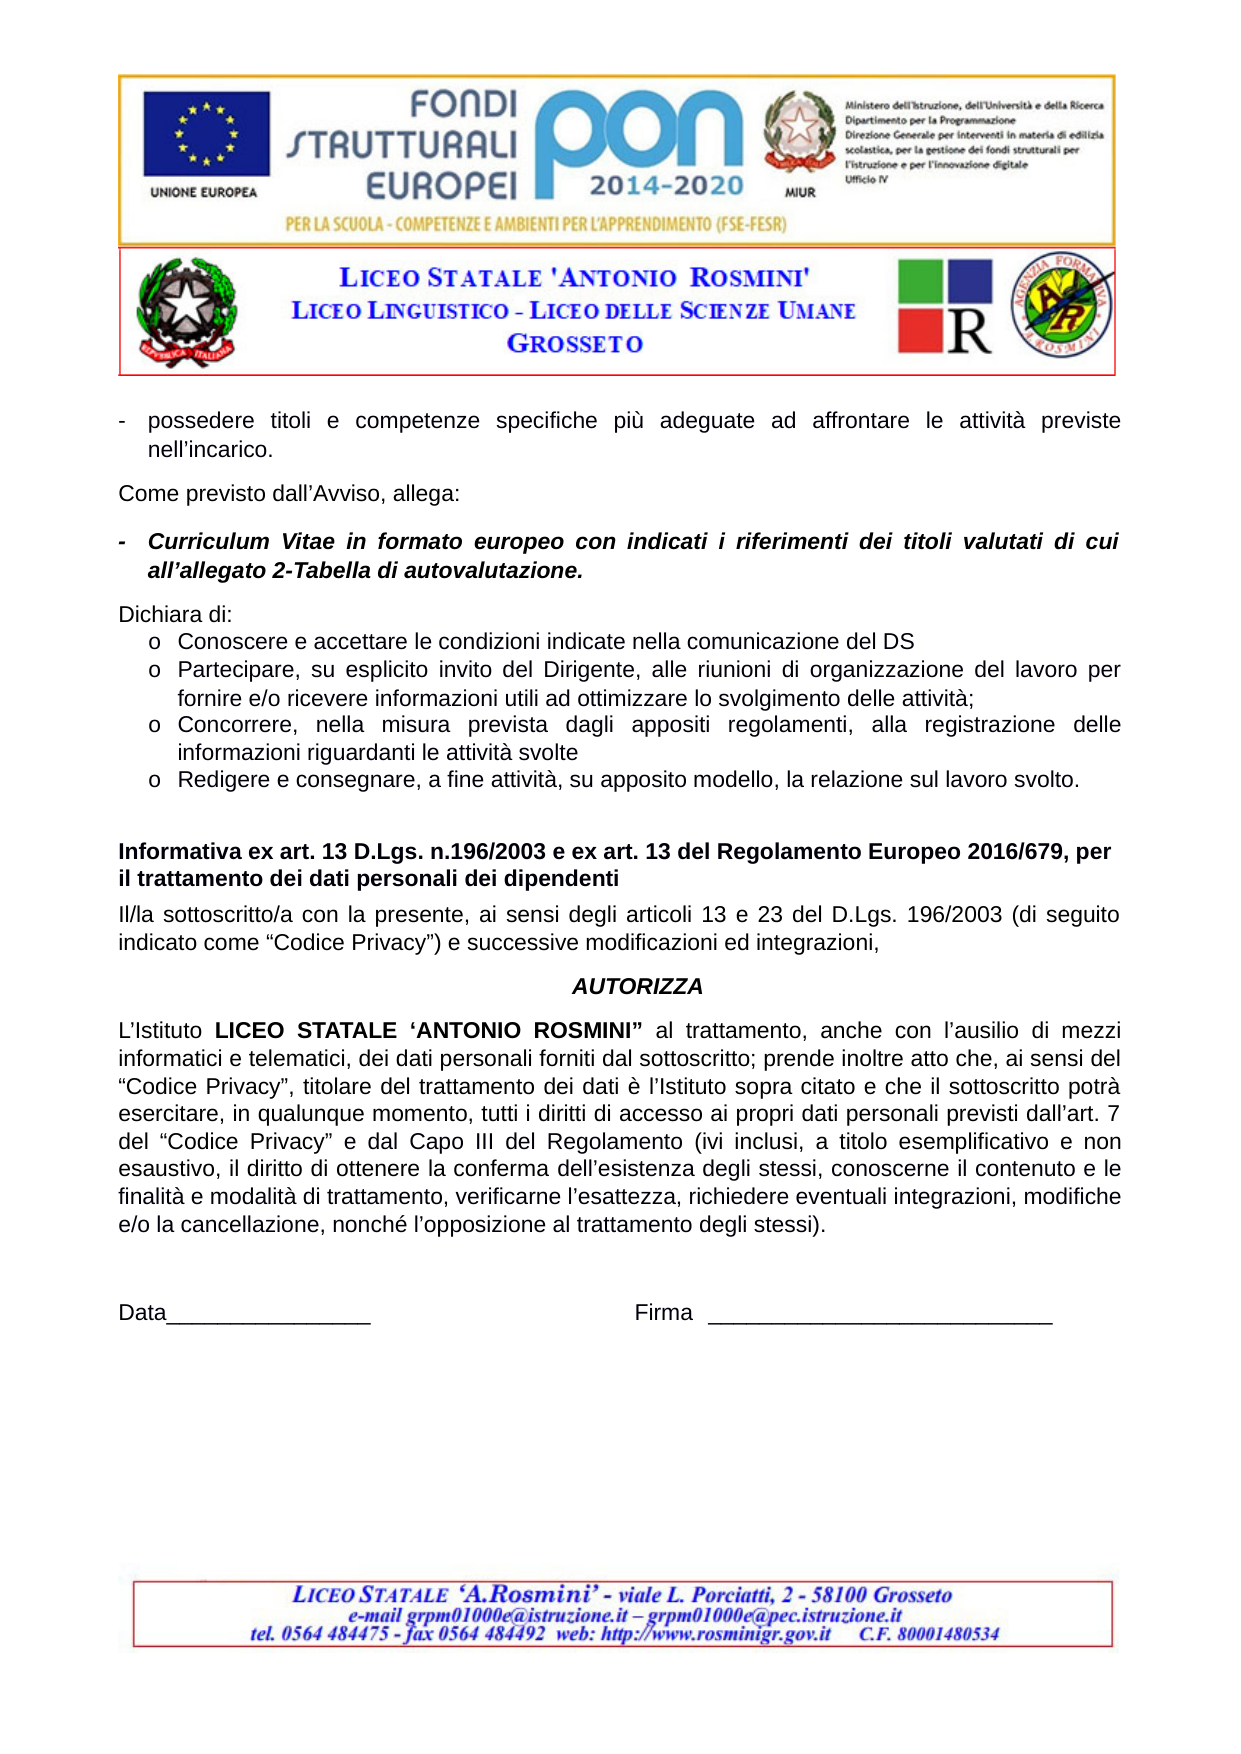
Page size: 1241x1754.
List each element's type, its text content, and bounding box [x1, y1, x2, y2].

picture [118, 1563, 1120, 1653]
list Curriculum Vitae in formato europeo con indicati i riferimenti dei titoli valutati di cui all’allegato 2-Tabella di autovalutazione. [118, 525, 1122, 583]
text Informativa ex art. 13 D.Lgs. n.196/2003 e ex art. 13 del Regolamento Europeo 2016/679, per il trattamento dei dati personali dei dipendenti [118, 838, 1123, 891]
list Conoscere e accettare le condizioni indicate nella comunicazione del DS [148, 628, 1122, 656]
list Partecipare, su esplicito invito del Dirigente, alle riunioni di organizzazione del lavoro per fornire e/o ricevere informazioni utili ad ottimizzare lo svolgimento delle attività; [148, 656, 1122, 711]
text Come previsto dall’Avviso, allega: [118, 480, 1122, 507]
list Il/la sottoscritto/a con la presente, ai sensi degli articoli 13 e 23 del D.Lgs. 196/2003 (di seguito indicato come “Codice Privacy”) e successive modificazioni ed integrazioni, [118, 901, 1122, 955]
list L’Istituto LICEO STATALE ‘ANTONIO ROSMINI” al trattamento, anche con l’ausilio di mezzi informatici e telematici, dei dati personali forniti dal sottoscritto; prende inoltre atto che, ai sensi del “Codice Privacy”, titolare del trattamento dei dati è l’Istituto sopra citato e che il sottoscritto potrà esercitare, in qualunque momento, tutti i diritti di accesso ai propri dati personali previsti dall’art. 7 del “Codice Privacy” e dal Capo III del Regolamento (ivi inclusi, a titolo esemplificativo e non esaustivo, il diritto di ottenere la conferma dell’esistenza degli stessi, conoscerne il contenuto e le finalità e modalità di trattamento, verificarne l’esattezza, richiedere eventuali integrazioni, modifiche e/o la cancellazione, nonché l’opposizione al trattamento degli stessi). [118, 1017, 1122, 1237]
list possedere titoli e competenze specifiche più adeguate ad affrontare le attività previste nell’incarico. [118, 404, 1122, 462]
list Concorrere, nella misura prevista dagli appositi regolamenti, alla registrazione delle informazioni riguardanti le attività svolte [148, 711, 1122, 766]
list Redigere e consegnare, a fine attività, su apposito modello, la relazione sul lavoro svolto. [148, 766, 1122, 794]
picture [118, 73, 1116, 376]
text Dichiara di: [118, 601, 1122, 628]
text Data________________ Firma ___________________________ [118, 1299, 1122, 1326]
text AUTORIZZA [156, 973, 1122, 999]
